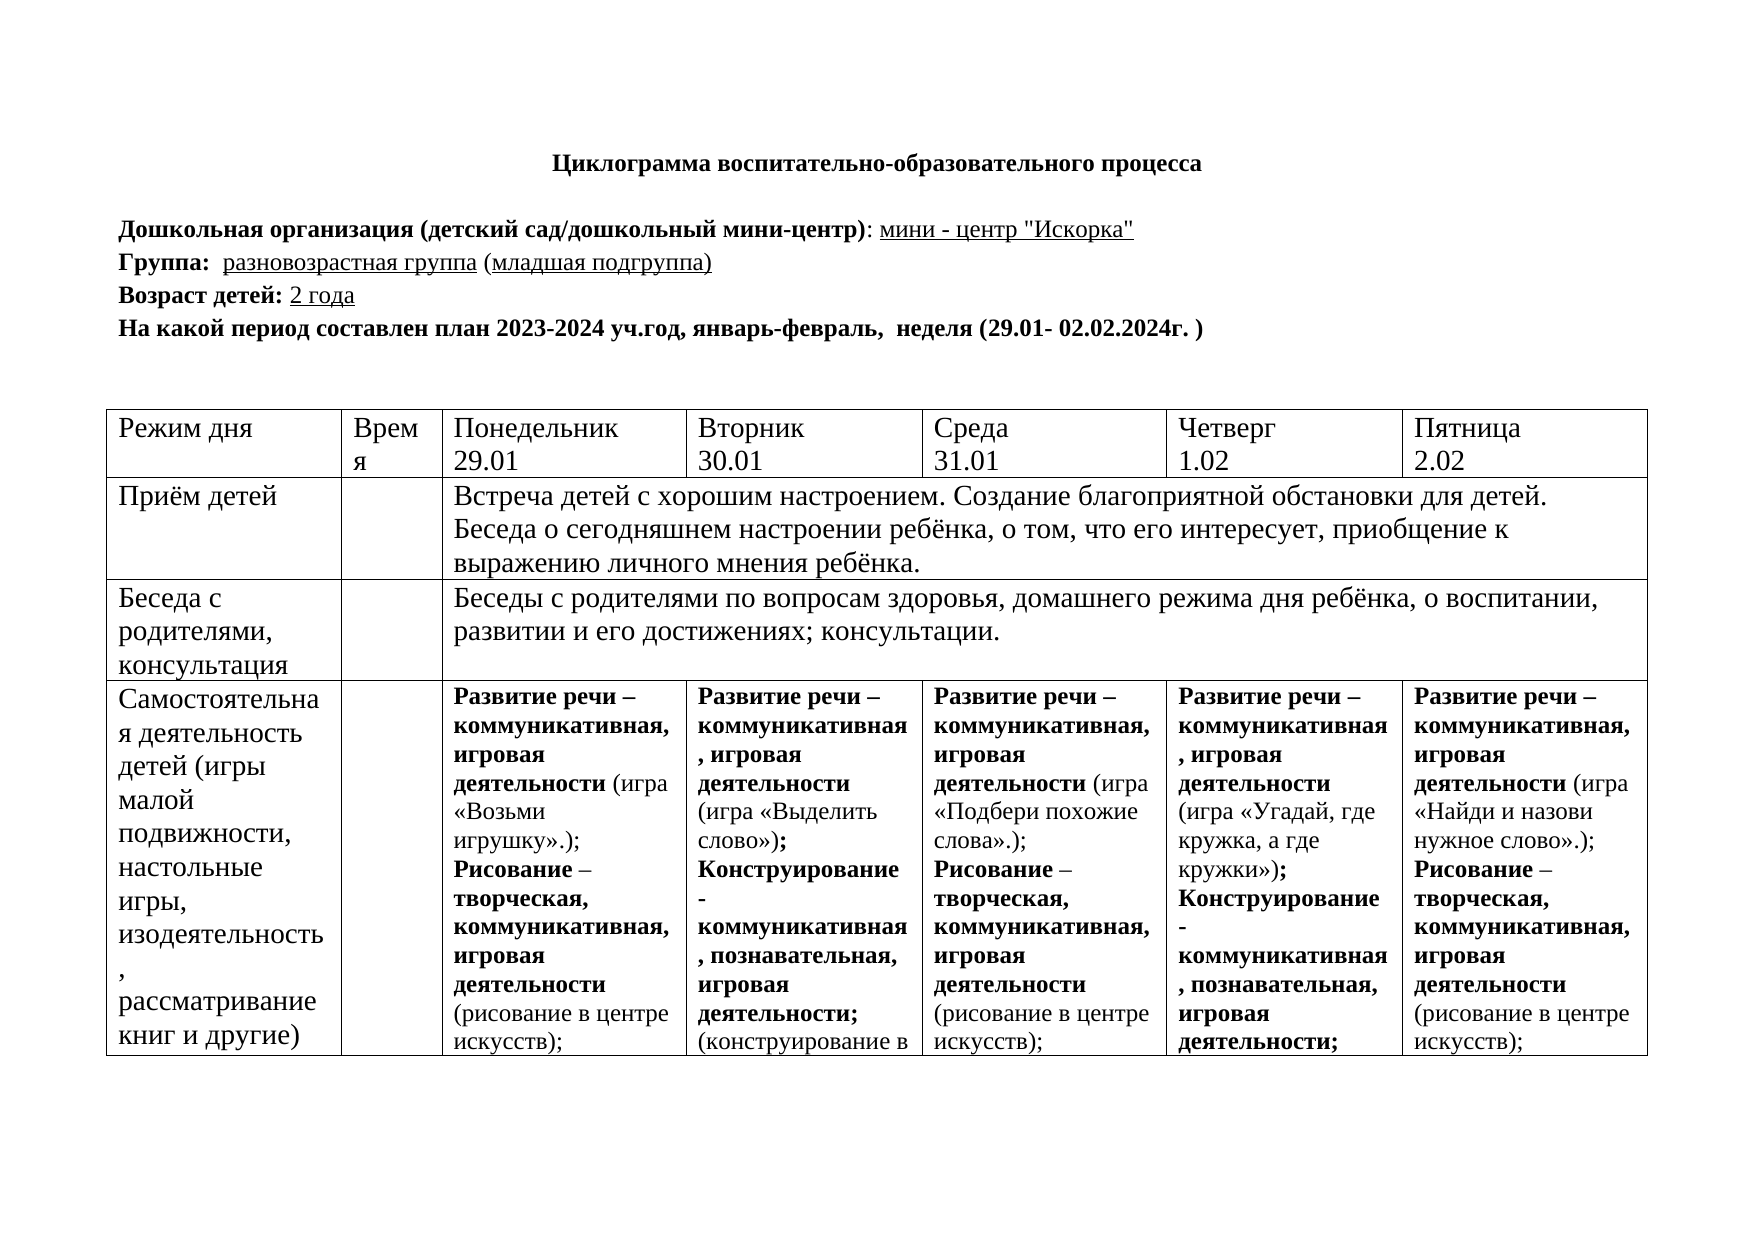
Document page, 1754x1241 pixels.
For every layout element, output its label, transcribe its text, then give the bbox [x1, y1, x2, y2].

table_header Вторник 30.01 [687, 410, 922, 477]
table_header Понедельник 29.01 [443, 410, 686, 477]
table_cell [342, 681, 442, 1055]
table_cell Беседы с родителями по вопросам здоровья, домашнего режима дня ребёнка, о воспитании, развитии и его достижениях; консультации. [443, 580, 1647, 680]
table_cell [443, 681, 686, 1055]
table_header Среда 31.01 [923, 410, 1166, 477]
text Группа: разновозрастная группа (младшая подгруппа) [118, 247, 1636, 276]
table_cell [923, 681, 1166, 1055]
text Дошкольная организация (детский сад/дошкольный мини-центр): мини - центр "Искорка" [118, 214, 1636, 243]
table_header Пятница 2.02 [1403, 410, 1647, 477]
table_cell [687, 681, 922, 1055]
text На какой период составлен план 2023-2024 уч.год, январь-февраль, неделя (29.01- 02.02.2024г. ) [118, 313, 1636, 342]
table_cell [1403, 681, 1647, 1055]
table_cell Встреча детей с хорошим настроением. Создание благоприятной обстановки для детей. Беседа о сегодняшнем настроении ребёнка, о том, что его интересует, приобщение к выражению личного мнения ребёнка. [443, 478, 1647, 579]
table_header Режим дня [107, 410, 341, 477]
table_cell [1167, 681, 1402, 1055]
text Возраст детей: 2 года [118, 280, 1636, 309]
table_header Четверг 1.02 [1167, 410, 1402, 477]
table_cell Приём детей [107, 478, 341, 579]
text Циклограмма воспитательно-образовательного процесса [118, 148, 1636, 177]
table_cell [107, 681, 341, 1055]
table_cell [342, 478, 442, 579]
table_cell [342, 580, 442, 680]
table_cell Беседа с родителями, консультация [107, 580, 341, 680]
table_header Время [342, 410, 442, 477]
